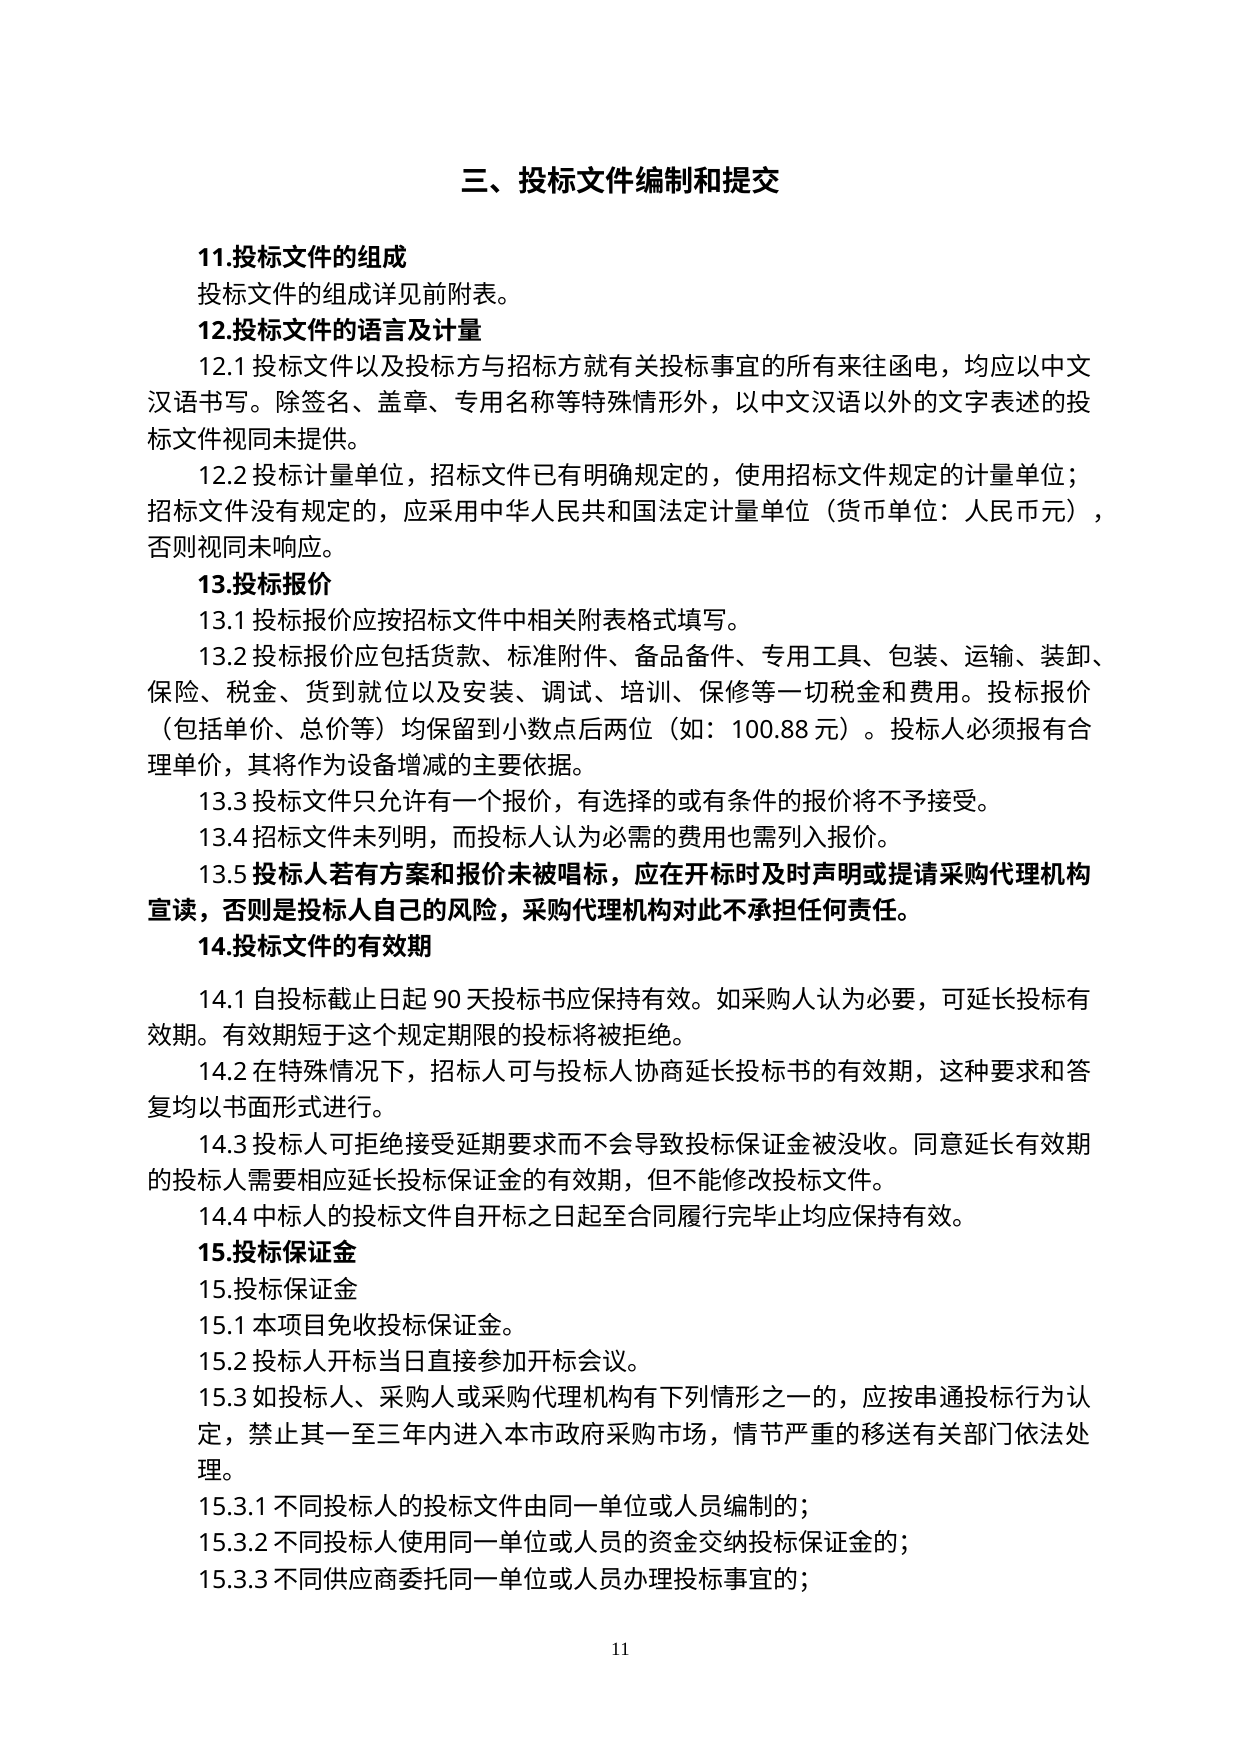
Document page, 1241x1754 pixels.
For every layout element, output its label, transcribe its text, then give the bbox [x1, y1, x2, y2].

text 13.1投标报价应按招标文件中相关附表格式填写。 [148, 600, 1092, 637]
text 14.1自投标截止日起90天投标书应保持有效。如采购人认为必要，可延长投标有效期。有效期短于这个规定期限的投标将被拒绝。 [148, 979, 1092, 1052]
text 14.2在特殊情况下，招标人可与投标人协商延长投标书的有效期，这种要求和答复均以书面形式进行。 [148, 1052, 1092, 1124]
text 13.投标报价 [148, 564, 1092, 600]
text 14.3投标人可拒绝接受延期要求而不会导致投标保证金被没收。同意延长有效期的投标人需要相应延长投标保证金的有效期，但不能修改投标文件。 [148, 1124, 1092, 1197]
text 13.5投标人若有方案和报价未被唱标，应在开标时及时声明或提请采购代理机构宣读，否则是投标人自己的风险，采购代理机构对此不承担任何责任。 [148, 854, 1092, 927]
text 13.2投标报价应包括货款、标准附件、备品备件、专用工具、包装、运输、装卸、保险、税金、货到就位以及安装、调试、培训、保修等一切税金和费用。投标报价（包括单价、总价等）均保留到小数点后两位（如：100.88元）。投标人必须报有合理单价，其将作为设备增减的主要依据。 [148, 637, 1092, 782]
text 14.4中标人的投标文件自开标之日起至合同履行完毕止均应保持有效。 [148, 1197, 1092, 1233]
text 13.3投标文件只允许有一个报价，有选择的或有条件的报价将不予接受。 [148, 782, 1092, 818]
list 14.投标文件的有效期 [148, 927, 1092, 963]
subtitle 三、投标文件编制和提交 [148, 146, 1092, 211]
text 15.投标保证金 [148, 1233, 1092, 1269]
text 12.投标文件的语言及计量 [148, 310, 1092, 347]
text 13.4招标文件未列明，而投标人认为必需的费用也需列入报价。 [148, 818, 1092, 854]
text 12.1投标文件以及投标方与招标方就有关投标事宜的所有来往函电，均应以中文汉语书写。除签名、盖章、专用名称等特殊情形外，以中文汉语以外的文字表述的投标文件视同未提供。 [148, 347, 1092, 455]
text 12.2投标计量单位，招标文件已有明确规定的，使用招标文件规定的计量单位；招标文件没有规定的，应采用中华人民共和国法定计量单位（货币单位：人民币元），否则视同未响应。 [148, 455, 1092, 564]
text 11.投标文件的组成 [148, 238, 1092, 274]
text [198, 1269, 1092, 1595]
text 投标文件的组成详见前附表。 [148, 274, 1092, 310]
